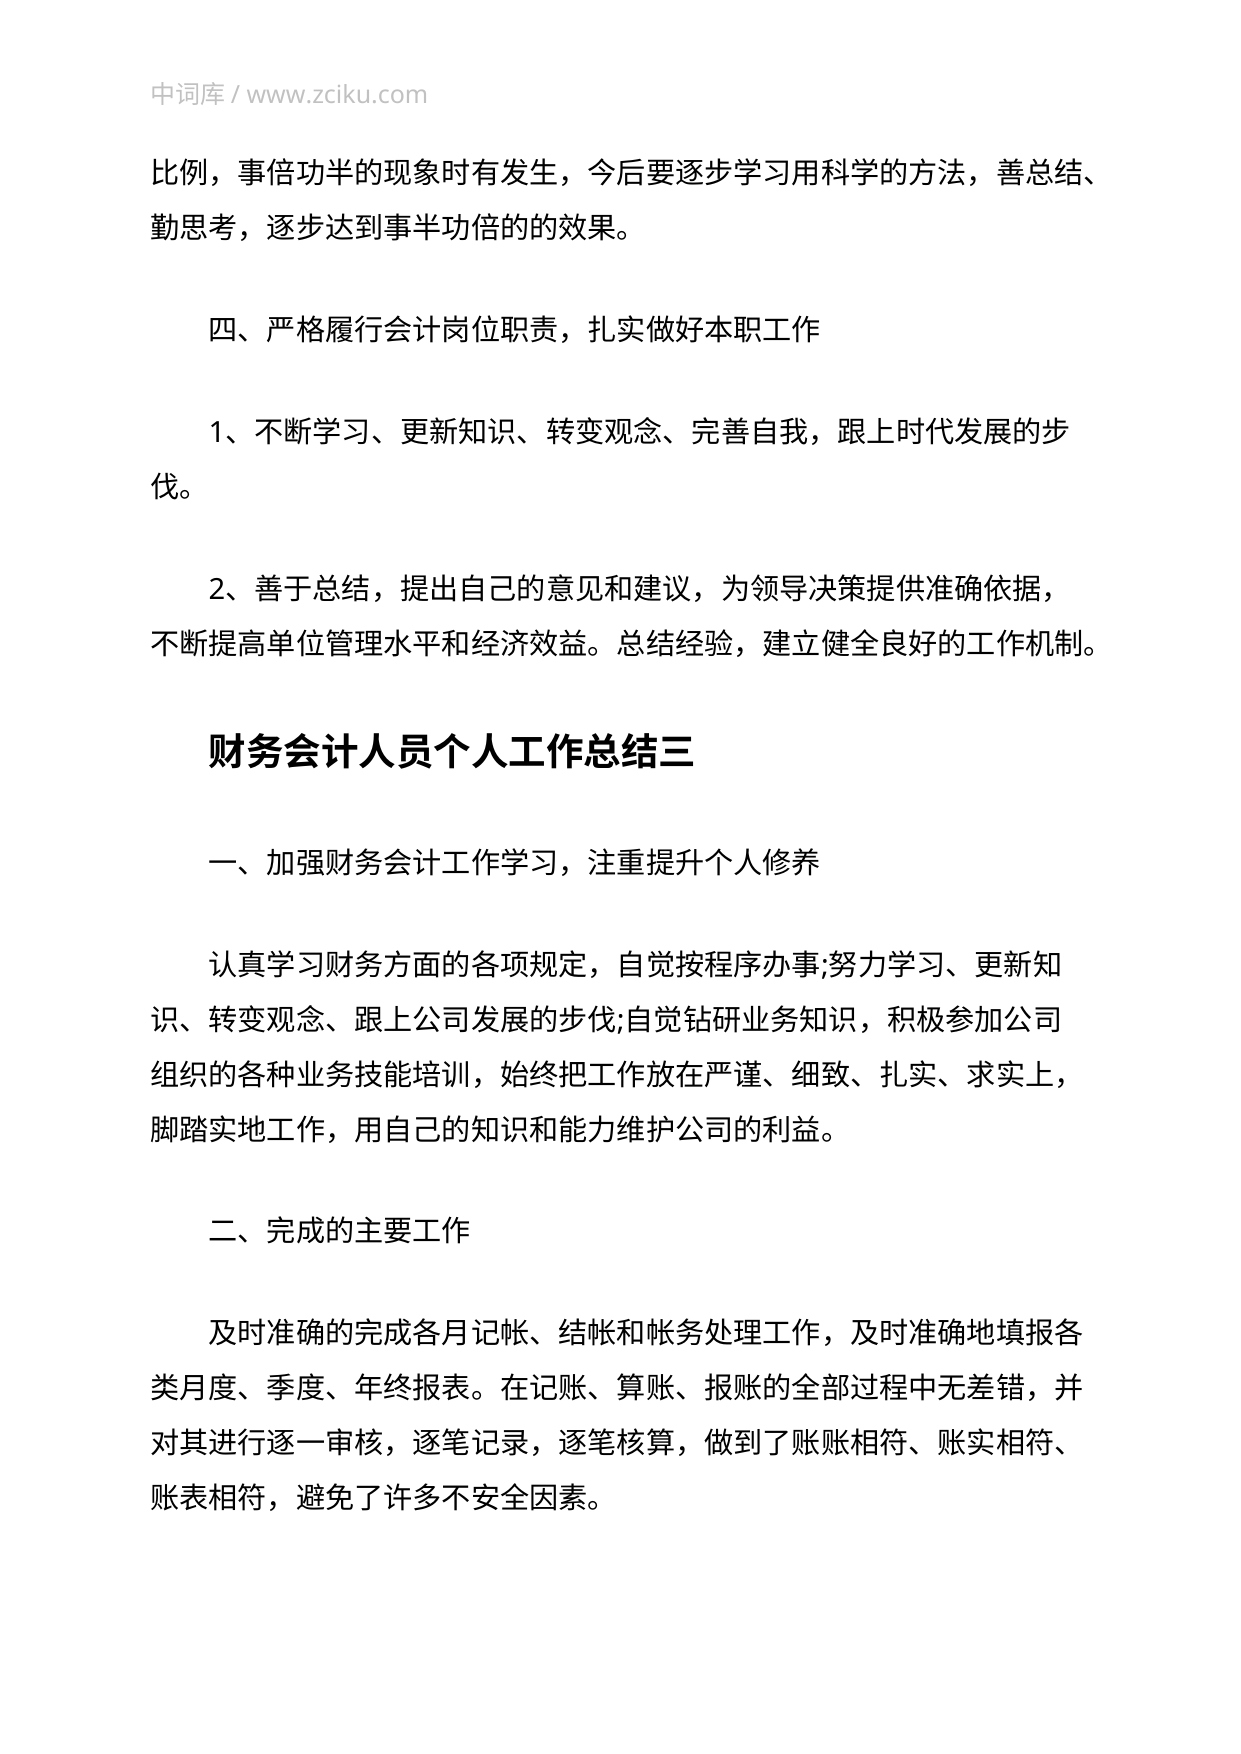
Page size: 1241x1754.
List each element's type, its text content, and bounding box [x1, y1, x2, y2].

text 二、完成的主要工作 [150, 1208, 1090, 1250]
text 四、严格履行会计岗位职责，扎实做好本职工作 [150, 307, 1090, 349]
text 一、加强财务会计工作学习，注重提升个人修养 [150, 839, 1090, 882]
text 2、善于总结，提出自己的意见和建议，为领导决策提供准确依据，不断提高单位管理水平和经济效益。总结经验，建立健全良好的工作机制。 [150, 565, 1090, 662]
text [150, 150, 1090, 247]
text 财务会计人员个人工作总结三 [150, 722, 1090, 776]
text 认真学习财务方面的各项规定，自觉按程序办事;努力学习、更新知识、转变观念、跟上公司发展的步伐;自觉钻研业务知识，积极参加公司组织的各种业务技能培训，始终把工作放在严谨、细致、扎实、求实上，脚踏实地工作，用自己的知识和能力维护公司的利益。 [150, 941, 1090, 1148]
text 1、不断学习、更新知识、转变观念、完善自我，跟上时代发展的步伐。 [150, 408, 1090, 506]
text 及时准确的完成各月记帐、结帐和帐务处理工作，及时准确地填报各类月度、季度、年终报表。在记账、算账、报账的全部过程中无差错，并对其进行逐一审核，逐笔记录，逐笔核算，做到了账账相符、账实相符、账表相符，避免了许多不安全因素。 [150, 1309, 1090, 1517]
